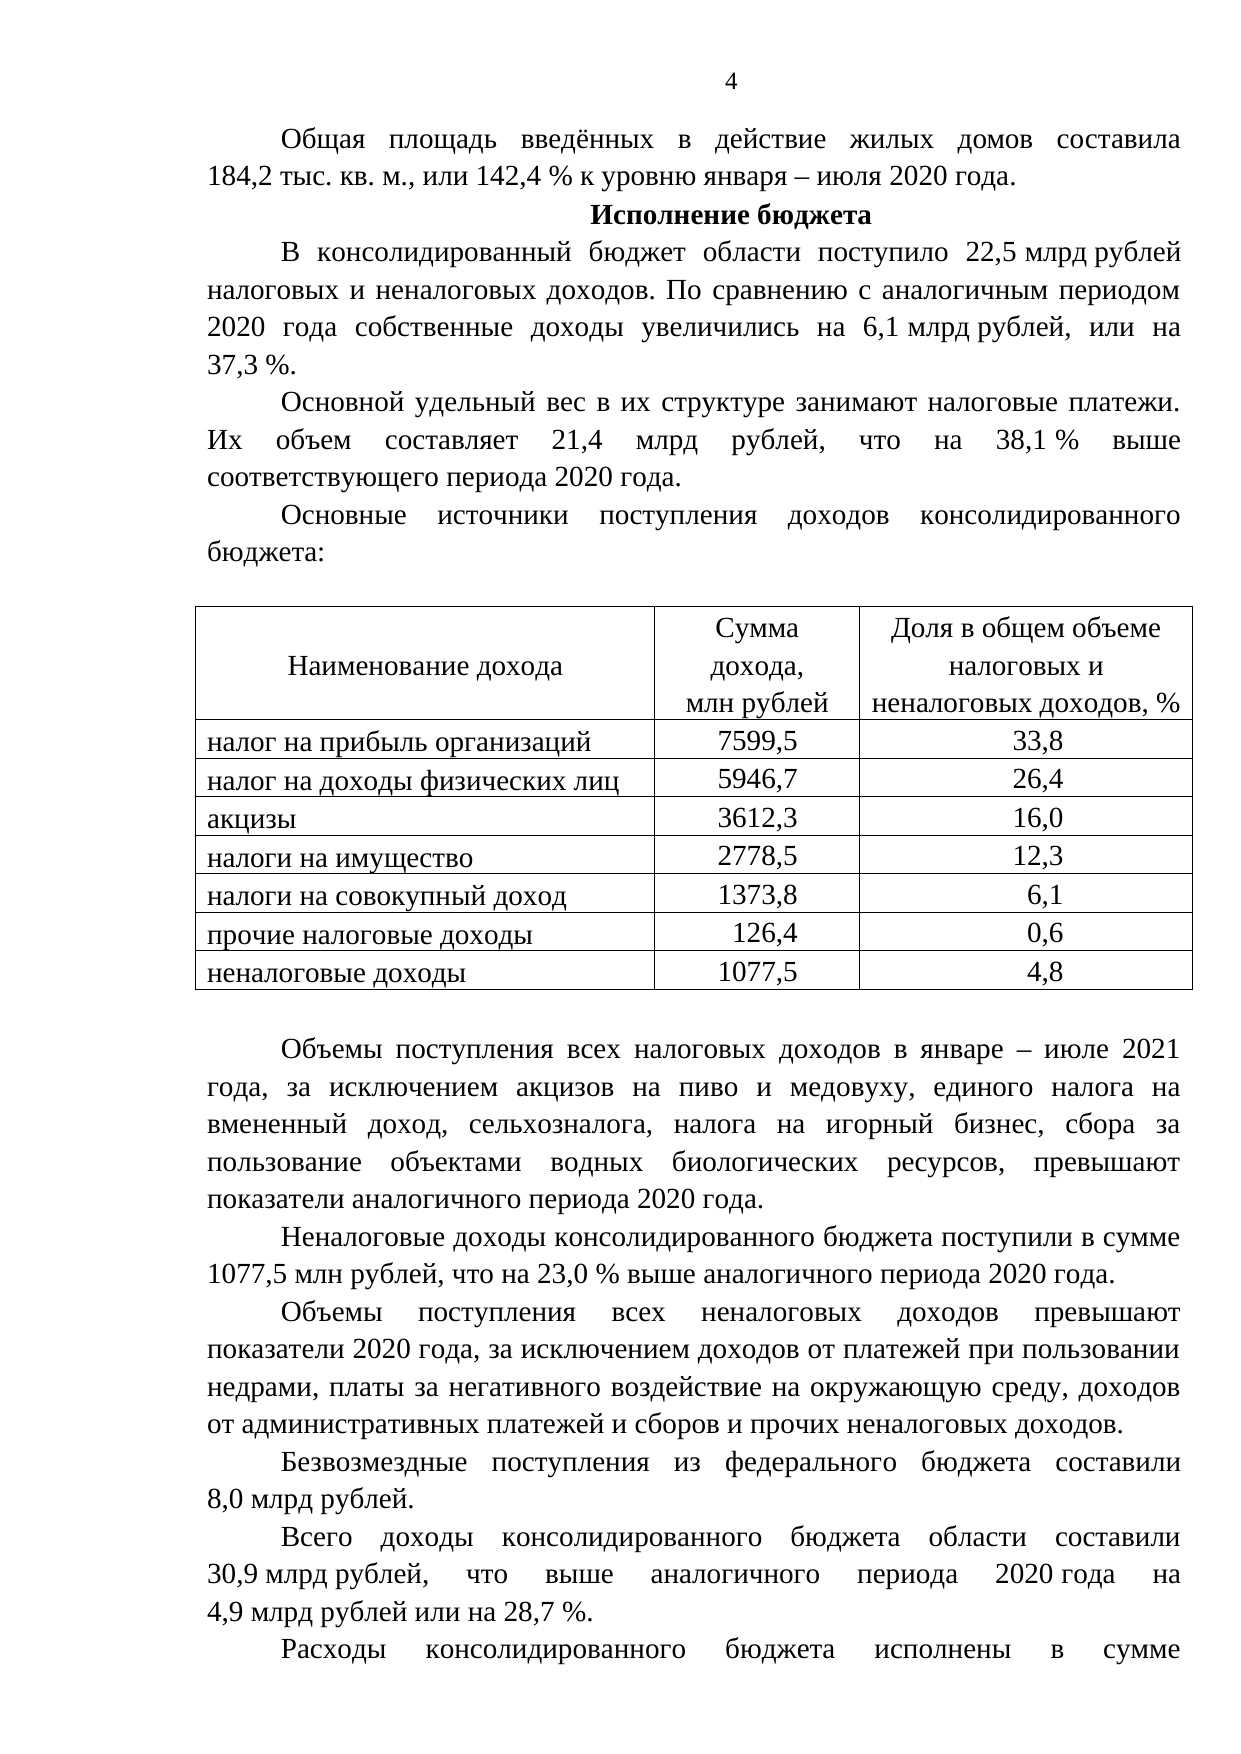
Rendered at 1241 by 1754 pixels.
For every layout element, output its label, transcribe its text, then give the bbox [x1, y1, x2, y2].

table_cell налоги на имущество [196, 836, 654, 873]
table_cell налоги на совокупный доход [196, 874, 654, 912]
table_cell 16,0 [860, 797, 1192, 835]
text Общая площадь введённых в действие жилых домов составила 184,2 тыс. кв. м., или 142,4 % к уровню января – июля 2020 года. [207, 118, 1181, 193]
table_cell неналоговые доходы [196, 951, 654, 989]
table_header Сумма дохода, млн рублей [655, 607, 859, 719]
text Всего доходы консолидированного бюджета области составили 30,9 млрд рублей, что выше аналогичного периода 2020 года на 4,9 млрд рублей или на 28,7 %. [207, 1515, 1181, 1627]
table_cell 5946,7 [655, 759, 859, 796]
table_cell 12,3 [860, 836, 1192, 873]
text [207, 1627, 1181, 1665]
text Основные источники поступления доходов консолидированного бюджета: [207, 493, 1181, 568]
table_header Наименование дохода [196, 607, 654, 719]
text Объемы поступления всех налоговых доходов в январе – июле 2021 года, за исключением акцизов на пиво и медовуху, единого налога на вмененный доход, сельхозналога, налога на игорный бизнес, сбора за пользование объектами водных биологических ресурсов, превышают показатели аналогичного периода 2020 года. [207, 1027, 1181, 1215]
table_cell 1077,5 [655, 951, 859, 989]
text Безвозмездные поступления из федерального бюджета составили 8,0 млрд рублей. [207, 1440, 1181, 1515]
table_cell налог на прибыль организаций [196, 720, 654, 758]
table_cell 3612,3 [655, 797, 859, 835]
text Основной удельный вес в их структуре занимают налоговые платежи. Их объем составляет 21,4 млрд рублей, что на 38,1 % выше соответствующего периода 2020 года. [207, 381, 1181, 493]
table_cell 4,8 [860, 951, 1192, 989]
table_cell 0,6 [860, 913, 1192, 950]
table_cell прочие налоговые доходы [196, 913, 654, 950]
table_header Доля в общем объеме налоговых и неналоговых доходов, % [860, 607, 1192, 719]
table_cell налог на доходы физических лиц [196, 759, 654, 796]
table_cell 26,4 [860, 759, 1192, 796]
table_cell 126,4 [655, 913, 859, 950]
table_cell 7599,5 [655, 720, 859, 758]
text Неналоговые доходы консолидированного бюджета поступили в сумме 1077,5 млн рублей, что на 23,0 % выше аналогичного периода 2020 года. [207, 1215, 1181, 1290]
text Объемы поступления всех неналоговых доходов превышают показатели 2020 года, за исключением доходов от платежей при пользовании недрами, платы за негативного воздействие на окружающую среду, доходов от административных платежей и сборов и прочих неналоговых доходов. [207, 1290, 1181, 1440]
table_cell 33,8 [860, 720, 1192, 758]
subtitle Исполнение бюджета [207, 193, 1181, 231]
table_cell акцизы [196, 797, 654, 835]
table_cell 2778,5 [655, 836, 859, 873]
text В консолидированный бюджет области поступило 22,5 млрд рублей налоговых и неналоговых доходов. По сравнению с аналогичным периодом 2020 года собственные доходы увеличились на 6,1 млрд рублей, или на 37,3 %. [207, 231, 1181, 381]
table_cell 6,1 [860, 874, 1192, 912]
table_cell 1373,8 [655, 874, 859, 912]
